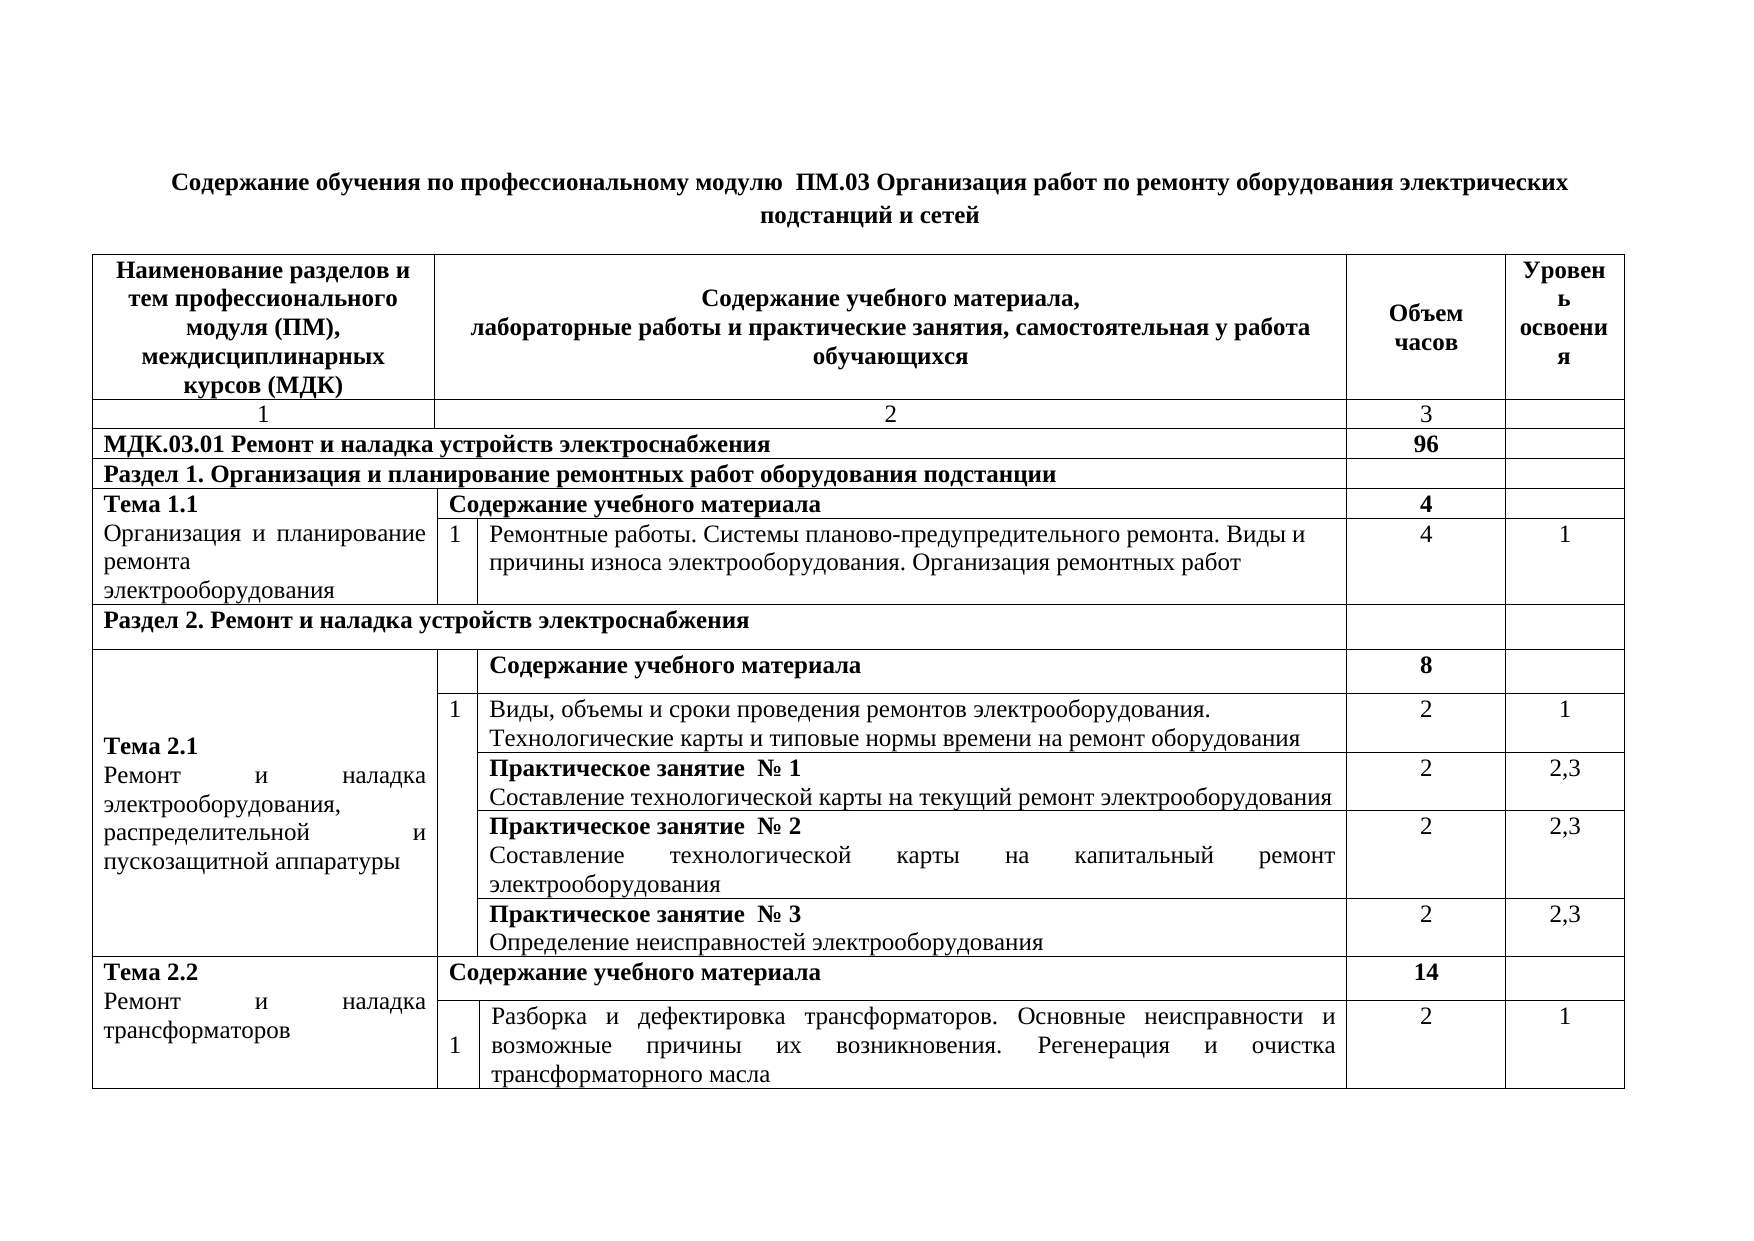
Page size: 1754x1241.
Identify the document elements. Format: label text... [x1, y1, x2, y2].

table_cell 3 [1347, 400, 1505, 428]
table_cell [1506, 489, 1624, 518]
table_cell Содержание учебного материала [478, 650, 1346, 693]
table_cell 2 [1347, 899, 1505, 956]
table_cell 2,3 [1506, 811, 1624, 898]
table_header Содержание учебного материала, лабораторные работы и практические занятия, самостоятельная у работа обучающихся [435, 255, 1346, 398]
table_cell Содержание учебного материала [438, 957, 1346, 1000]
table_cell 2 [1347, 811, 1505, 898]
table_cell [1506, 459, 1624, 488]
table_header Уровень освоения [1506, 255, 1624, 398]
table_cell Разборка и дефектировка трансформаторов. Основные неисправности и возможные причины их возникновения. Регенерация и очистка трансформаторного масла [480, 1001, 1346, 1087]
table_cell Практическое занятие № 3 Определение неисправностей электрооборудования [478, 899, 1346, 956]
table_cell МДК.03.01 Ремонт и наладка устройств электроснабжения [93, 429, 1346, 458]
table_cell Раздел 1. Организация и планирование ремонтных работ оборудования подстанции [93, 459, 1346, 488]
table_cell [438, 650, 477, 693]
table_cell Содержание учебного материала [438, 489, 1346, 518]
table_cell 2 [435, 400, 1346, 428]
table_cell Ремонтные работы. Системы планово-предупредительного ремонта. Виды и причины износа электрооборудования. Организация ремонтных работ [478, 519, 1346, 604]
table_cell 2,3 [1506, 753, 1624, 810]
table_cell [1347, 459, 1505, 488]
table_cell [1506, 650, 1624, 693]
table_cell [1347, 605, 1505, 649]
table_cell 96 [1347, 429, 1505, 458]
table_header Объем часов [1347, 255, 1505, 398]
table_cell Тема 2.2 Ремонт и наладка трансформаторов [93, 957, 437, 1087]
table_cell 1 [1506, 519, 1624, 604]
table_cell Раздел 2. Ремонт и наладка устройств электроснабжения [93, 605, 1346, 649]
table_cell 14 [1347, 957, 1505, 1000]
table_cell 1 [438, 519, 477, 604]
table_cell 2 [1347, 1001, 1505, 1087]
table_cell 1 [438, 1001, 479, 1087]
table_cell Практическое занятие № 2 Составление технологической карты на капитальный ремонт электрооборудования [478, 811, 1346, 898]
table_cell [1506, 429, 1624, 458]
table_cell Тема 2.1 Ремонт и наладка электрооборудования, распределительной и пускозащитной аппаратуры [93, 650, 437, 956]
table_cell 1 [1506, 694, 1624, 752]
table_cell [1506, 957, 1624, 1000]
table_cell 1 [438, 694, 477, 956]
table_cell 8 [1347, 650, 1505, 693]
text Содержание обучения по профессиональному модулю ПМ.03 Организация работ по ремонту оборудования электрических подстанций и сетей [103, 167, 1636, 228]
table_cell 2,3 [1506, 899, 1624, 956]
table_cell 1 [93, 400, 434, 428]
table_cell 2 [1347, 694, 1505, 752]
table_cell 2 [1347, 753, 1505, 810]
table_cell 4 [1347, 519, 1505, 604]
table_cell Виды, объемы и сроки проведения ремонтов электрооборудования. Технологические карты и типовые нормы времени на ремонт оборудования [478, 694, 1346, 752]
table_header Наименование разделов и тем профессионального модуля (ПМ), междисциплинарных курсов (МДК) [93, 255, 434, 398]
table_cell Тема 1.1 Организация и планирование ремонта электрооборудования [93, 489, 437, 604]
table_cell 1 [1506, 1001, 1624, 1087]
table_cell Практическое занятие № 1 Составление технологической карты на текущий ремонт электрооборудования [478, 753, 1346, 810]
table_cell [1506, 400, 1624, 428]
table_cell 4 [1347, 489, 1505, 518]
table_cell [1506, 605, 1624, 649]
